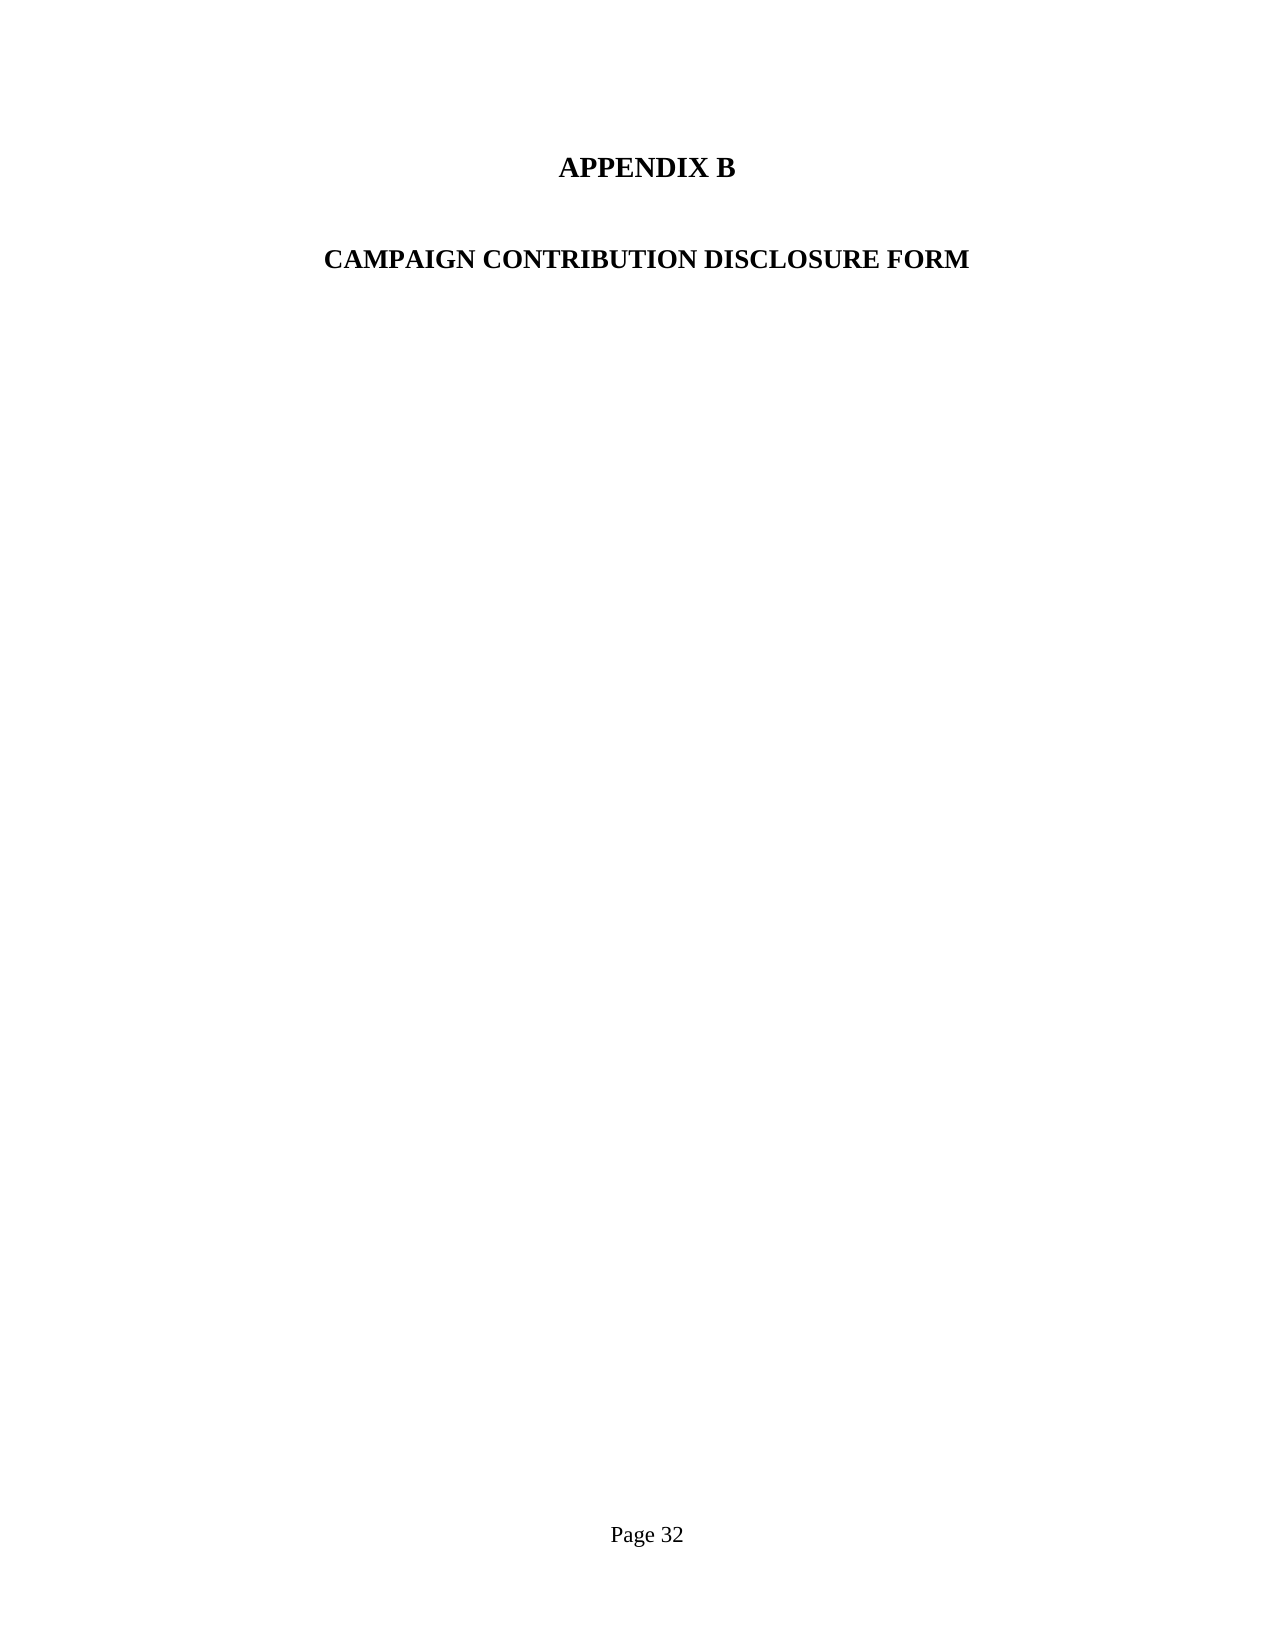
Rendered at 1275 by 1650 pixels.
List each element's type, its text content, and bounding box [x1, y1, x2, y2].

subtitle APPENDIX B [150, 150, 1144, 183]
subtitle CAMPAIGN CONTRIBUTION DISCLOSURE FORM [150, 243, 1144, 275]
